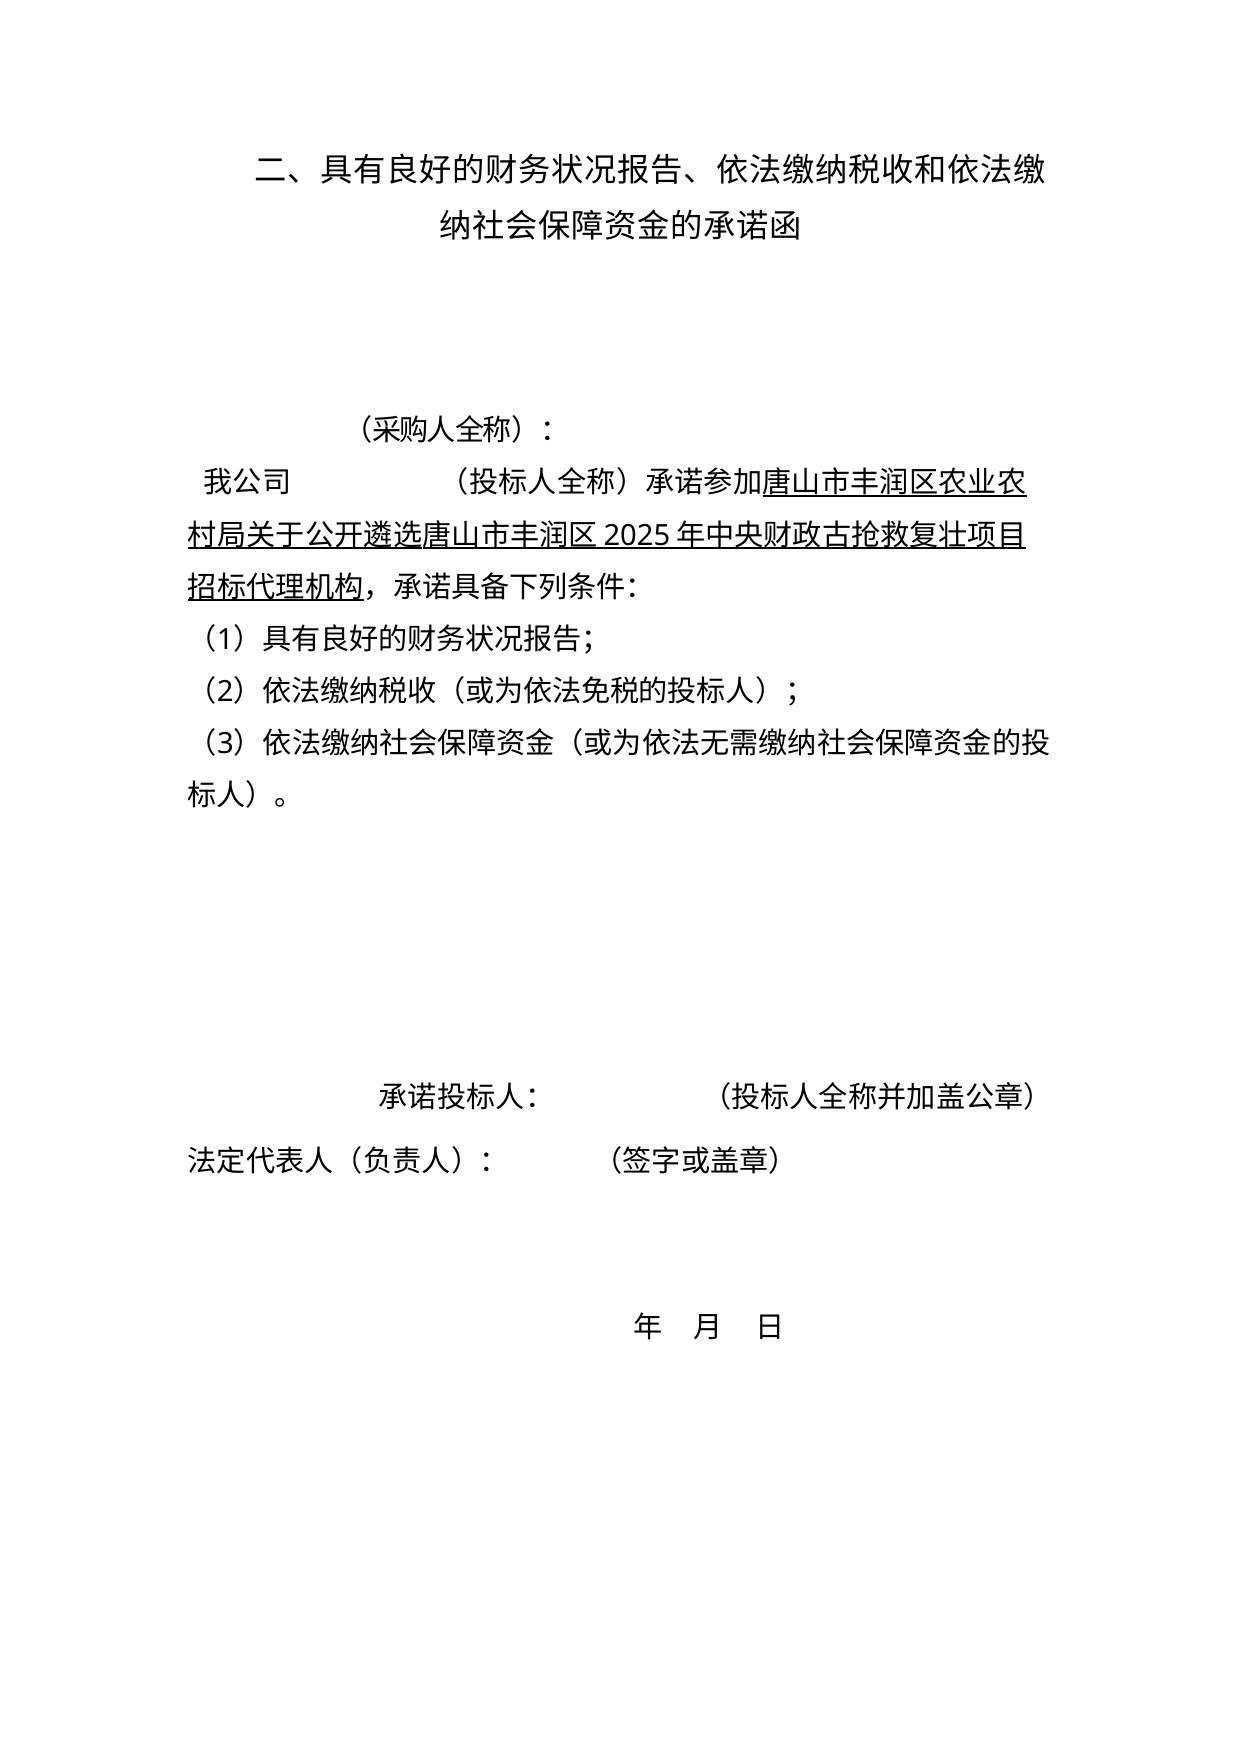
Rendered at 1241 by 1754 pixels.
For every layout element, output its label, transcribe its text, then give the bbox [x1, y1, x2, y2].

text 法定代表人（负责人）： （签字或盖章） [187, 1141, 1053, 1179]
text 我公司 （投标人全称）承诺参加唐山市丰润区农业农村局关于公开遴选唐山市丰润区2025年中央财政古抢救复壮项目招标代理机构，承诺具备下列条件： [187, 451, 1053, 607]
text 二、具有良好的财务状况报告、依法缴纳税收和依法缴纳社会保障资金的承诺函 [189, 161, 1053, 273]
text 承诺投标人： （投标人全称并加盖公章） [187, 1073, 1053, 1116]
text （1）具有良好的财务状况报告； [187, 607, 1053, 659]
text （2）依法缴纳税收（或为依法免税的投标人）； [187, 659, 1053, 712]
text （采购人全称）： [187, 399, 1053, 451]
text 年 月 日 [187, 1307, 1053, 1346]
text （3）依法缴纳社会保障资金（或为依法无需缴纳社会保障资金的投标人）。 [187, 712, 1053, 816]
